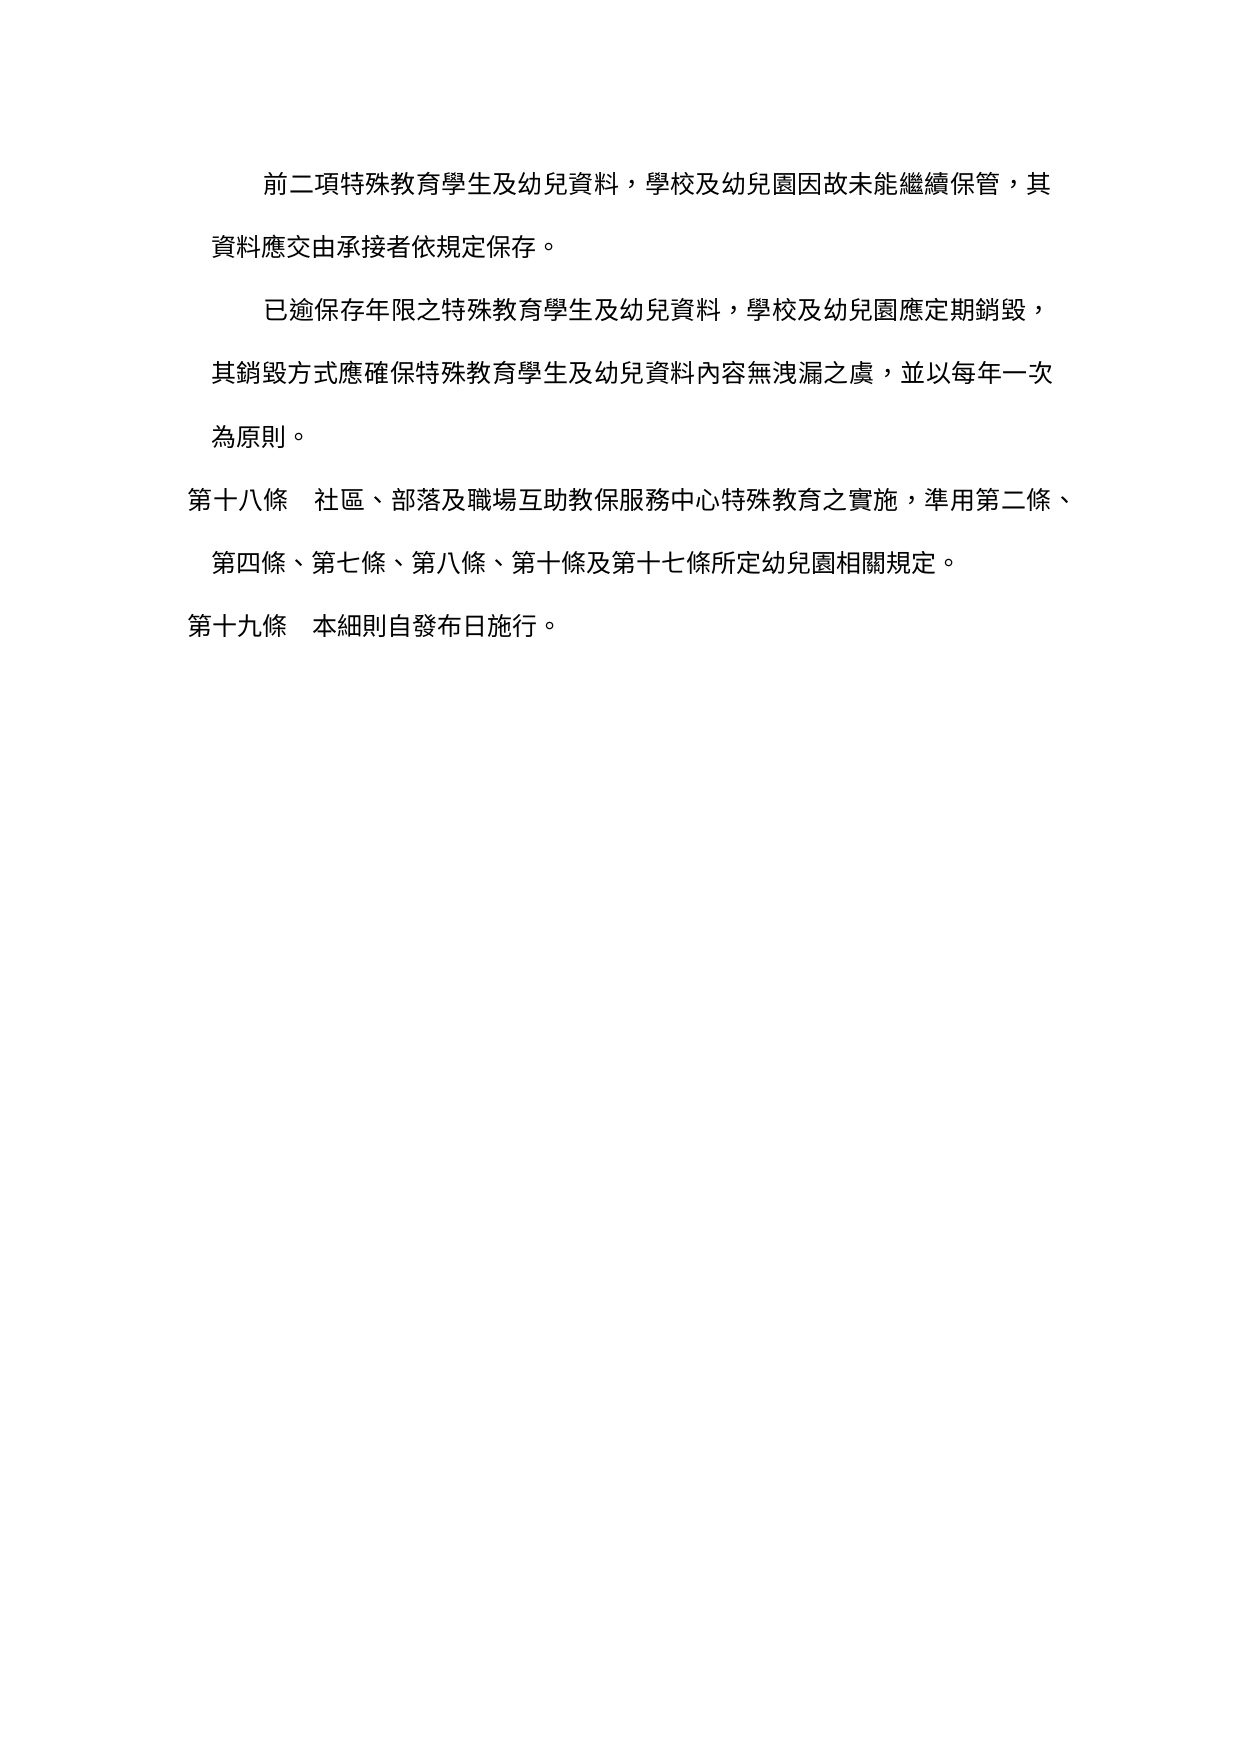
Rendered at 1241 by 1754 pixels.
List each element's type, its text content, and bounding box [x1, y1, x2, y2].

text 已逾保存年限之特殊教育學生及幼兒資料，學校及幼兒園應定期銷毀，其銷毀方式應確保特殊教育學生及幼兒資料內容無洩漏之虞，並以每年一次為原則。 [187, 277, 1053, 467]
text 前二項特殊教育學生及幼兒資料，學校及幼兒園因故未能繼續保管，其資料應交由承接者依規定保存。 [187, 151, 1053, 277]
text 第十八條 社區、部落及職場互助教保服務中心特殊教育之實施，準用第二條、第四條、第七條、第八條、第十條及第十七條所定幼兒園相關規定。 [187, 467, 1053, 593]
text 第十九條 本細則自發布日施行。 [187, 593, 1053, 656]
